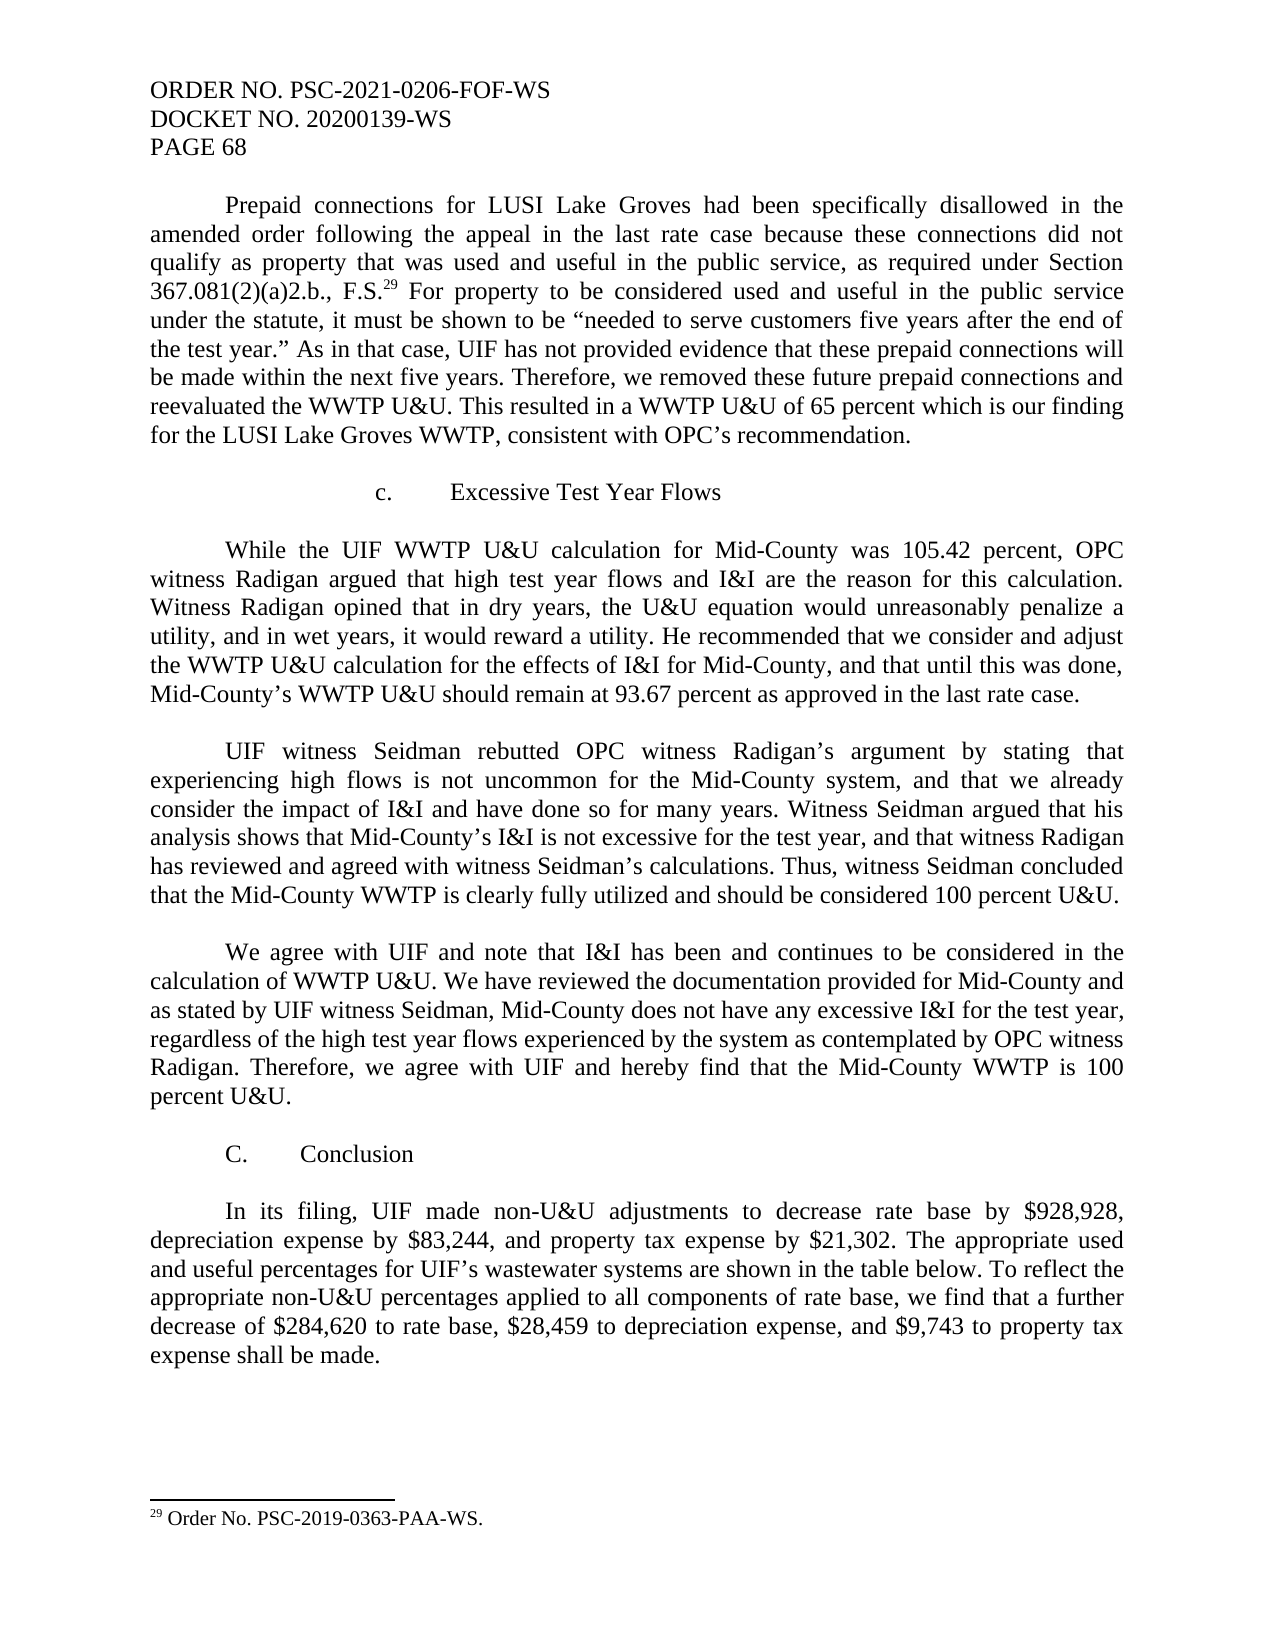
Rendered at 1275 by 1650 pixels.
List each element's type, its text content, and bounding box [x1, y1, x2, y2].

text UIF witness Seidman rebutted OPC witness Radigan’s argument by stating that experiencing high flows is not uncommon for the Mid-County system, and that we already consider the impact of I&I and have done so for many years. Witness Seidman argued that his analysis shows that Mid-County’s I&I is not excessive for the test year, and that witness Radigan has reviewed and agreed with witness Seidman’s calculations. Thus, witness Seidman concluded that the Mid-County WWTP is clearly fully utilized and should be considered 100 percent U&U. [150, 736, 1125, 909]
text We agree with UIF and note that I&I has been and continues to be considered in the calculation of WWTP U&U. We have reviewed the documentation provided for Mid-County and as stated by UIF witness Seidman, Mid-County does not have any excessive I&I for the test year, regardless of the high test year flows experienced by the system as contemplated by OPC witness Radigan. Therefore, we agree with UIF and hereby find that the Mid-County WWTP is 100 percent U&U. [150, 937, 1125, 1110]
text While the UIF WWTP U&U calculation for Mid-County was 105.42 percent, OPC witness Radigan argued that high test year flows and I&I are the reason for this calculation. Witness Radigan opined that in dry years, the U&U equation would unreasonably penalize a utility, and in wet years, it would reward a utility. He recommended that we consider and adjust the WWTP U&U calculation for the effects of I&I for Mid-County, and that until this was done, Mid-County’s WWTP U&U should remain at 93.67 percent as approved in the last rate case. [150, 535, 1125, 707]
text Prepaid connections for LUSI Lake Groves had been specifically disallowed in the amended order following the appeal in the last rate case because these connections did not qualify as property that was used and useful in the public service, as required under Section 367.081(2)(a)2.b., F.S. For property to be considered used and useful in the public service under the statute, it must be shown to be “needed to serve customers five years after the end of the test year.” As in that case, UIF has not provided evidence that these prepaid connections will be made within the next five years. Therefore, we removed these future prepaid connections and reevaluated the WWTP U&U. This resulted in a WWTP U&U of 65 percent which is our finding for the LUSI Lake Groves WWTP, consistent with OPC’s recommendation. [150, 190, 1125, 449]
list Conclusion [225, 1139, 1125, 1167]
text In its filing, UIF made non-U&U adjustments to decrease rate base by $928,928, depreciation expense by $83,244, and property tax expense by $21,302. The appropriate used and useful percentages for UIF’s wastewater systems are shown in the table below. To reflect the appropriate non-U&U percentages applied to all components of rate base, we find that a further decrease of $284,620 to rate base, $28,459 to depreciation expense, and $9,743 to property tax expense shall be made. [150, 1196, 1125, 1369]
list Excessive Test Year Flows [375, 477, 1125, 506]
